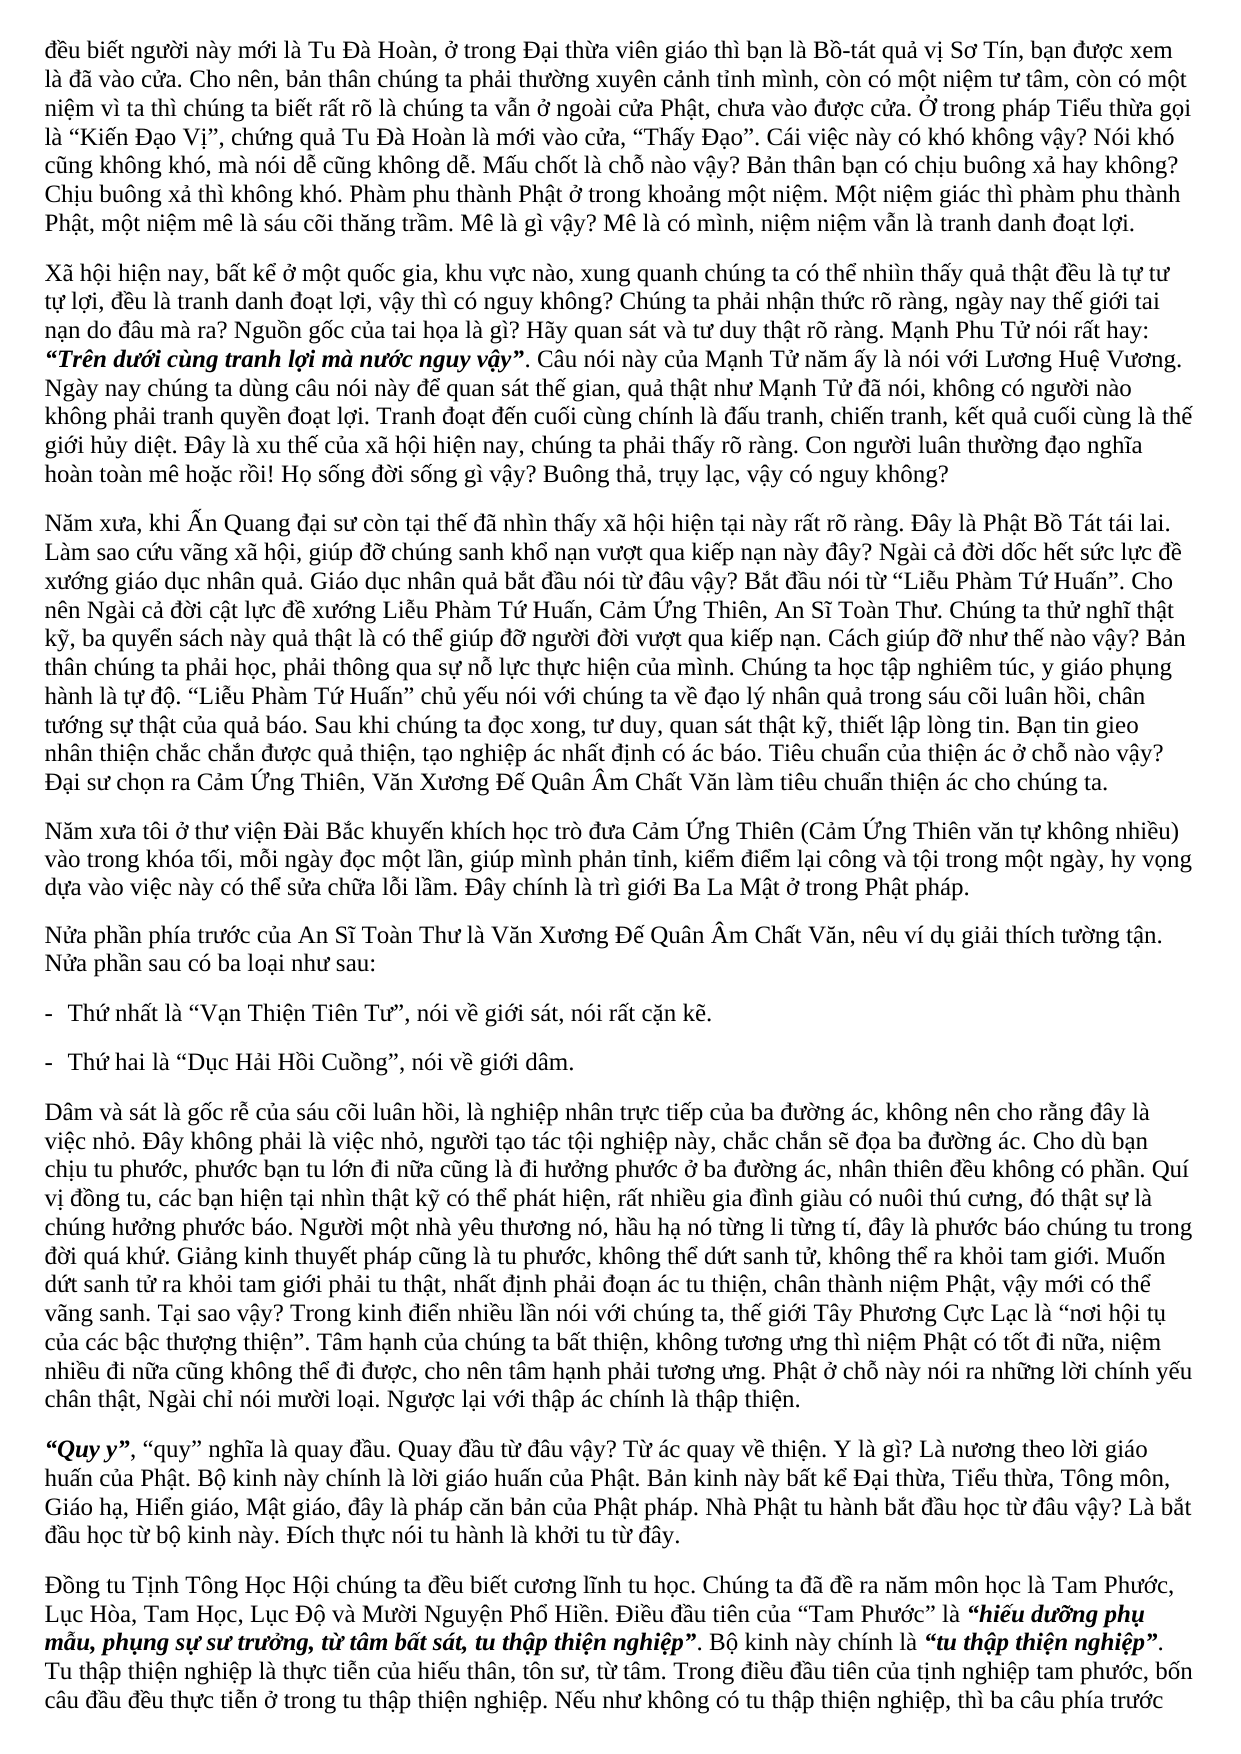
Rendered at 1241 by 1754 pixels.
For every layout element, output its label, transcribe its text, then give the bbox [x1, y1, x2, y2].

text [44, 1570, 1193, 1714]
text Xã hội hiện nay, bất kể ở một quốc gia, khu vực nào, xung quanh chúng ta có thể nhiìn thấy quả thật đều là tự tư tự lợi, đều là tranh danh đoạt lợi, vậy thì có nguy không? Chúng ta phải nhận thức rõ ràng, ngày nay thế giới tai nạn do đâu mà ra? Nguồn gốc của tai họa là gì? Hãy quan sát và tư duy thật rõ ràng. Mạnh Phu Tử nói rất hay: “Trên dưới cùng tranh lợi mà nước nguy vậy”. Câu nói này của Mạnh Tử năm ấy là nói với Lương Huệ Vương. Ngày nay chúng ta dùng câu nói này để quan sát thế gian, quả thật như Mạnh Tử đã nói, không có người nào không phải tranh quyền đoạt lợi. Tranh đoạt đến cuối cùng chính là đấu tranh, chiến tranh, kết quả cuối cùng là thế giới hủy diệt. Đây là xu thế của xã hội hiện nay, chúng ta phải thấy rõ ràng. Con người luân thường đạo nghĩa hoàn toàn mê hoặc rồi! Họ sống đời sống gì vậy? Buông thả, trụy lạc, vậy có nguy không? [44, 258, 1193, 488]
text Nửa phần phía trước của An Sĩ Toàn Thư là Văn Xương Đế Quân Âm Chất Văn, nêu ví dụ giải thích tường tận. Nửa phần sau có ba loại như sau: [44, 921, 1193, 977]
list Thứ hai là “Dục Hải Hồi Cuồng”, nói về giới dâm. [44, 1047, 1193, 1076]
text Năm xưa tôi ở thư viện Đài Bắc khuyến khích học trò đưa Cảm Ứng Thiên (Cảm Ứng Thiên văn tự không nhiều) vào trong khóa tối, mỗi ngày đọc một lần, giúp mình phản tỉnh, kiểm điểm lại công và tội trong một ngày, hy vọng dựa vào việc này có thể sửa chữa lỗi lầm. Đây chính là trì giới Ba La Mật ở trong Phật pháp. [44, 817, 1193, 901]
text Năm xưa, khi Ấn Quang đại sư còn tại thế đã nhìn thấy xã hội hiện tại này rất rõ ràng. Đây là Phật Bồ Tát tái lai. Làm sao cứu vãng xã hội, giúp đỡ chúng sanh khổ nạn vượt qua kiếp nạn này đây? Ngài cả đời dốc hết sức lực đề xướng giáo dục nhân quả. Giáo dục nhân quả bắt đầu nói từ đâu vậy? Bắt đầu nói từ “Liễu Phàm Tứ Huấn”. Cho nên Ngài cả đời cật lực đề xướng Liễu Phàm Tứ Huấn, Cảm Ứng Thiên, An Sĩ Toàn Thư. Chúng ta thử nghĩ thật kỹ, ba quyển sách này quả thật là có thể giúp đỡ người đời vượt qua kiếp nạn. Cách giúp đỡ như thế nào vậy? Bản thân chúng ta phải học, phải thông qua sự nỗ lực thực hiện của mình. Chúng ta học tập nghiêm túc, y giáo phụng hành là tự độ. “Liễu Phàm Tứ Huấn” chủ yếu nói với chúng ta về đạo lý nhân quả trong sáu cõi luân hồi, chân tướng sự thật của quả báo. Sau khi chúng ta đọc xong, tư duy, quan sát thật kỹ, thiết lập lòng tin. Bạn tin gieo nhân thiện chắc chắn được quả thiện, tạo nghiệp ác nhất định có ác báo. Tiêu chuẩn của thiện ác ở chỗ nào vậy? Đại sư chọn ra Cảm Ứng Thiên, Văn Xương Đế Quân Âm Chất Văn làm tiêu chuẩn thiện ác cho chúng ta. [44, 508, 1193, 796]
list Thứ nhất là “Vạn Thiện Tiên Tư”, nói về giới sát, nói rất cặn kẽ. [44, 998, 1193, 1027]
text “Quy y”, “quy” nghĩa là quay đầu. Quay đầu từ đâu vậy? Từ ác quay về thiện. Y là gì? Là nương theo lời giáo huấn của Phật. Bộ kinh này chính là lời giáo huấn của Phật. Bản kinh này bất kể Đại thừa, Tiểu thừa, Tông môn, Giáo hạ, Hiển giáo, Mật giáo, đây là pháp căn bản của Phật pháp. Nhà Phật tu hành bắt đầu học từ đâu vậy? Là bắt đầu học từ bộ kinh này. Đích thực nói tu hành là khởi tu từ đây. [44, 1434, 1193, 1549]
text Dâm và sát là gốc rễ của sáu cõi luân hồi, là nghiệp nhân trực tiếp của ba đường ác, không nên cho rằng đây là việc nhỏ. Đây không phải là việc nhỏ, người tạo tác tội nghiệp này, chắc chắn sẽ đọa ba đường ác. Cho dù bạn chịu tu phước, phước bạn tu lớn đi nữa cũng là đi hưởng phước ở ba đường ác, nhân thiên đều không có phần. Quí vị đồng tu, các bạn hiện tại nhìn thật kỹ có thể phát hiện, rất nhiều gia đình giàu có nuôi thú cưng, đó thật sự là chúng hưởng phước báo. Người một nhà yêu thương nó, hầu hạ nó từng li từng tí, đây là phước báo chúng tu trong đời quá khứ. Giảng kinh thuyết pháp cũng là tu phước, không thể dứt sanh tử, không thể ra khỏi tam giới. Muốn dứt sanh tử ra khỏi tam giới phải tu thật, nhất định phải đoạn ác tu thiện, chân thành niệm Phật, vậy mới có thể vãng sanh. Tại sao vậy? Trong kinh điển nhiều lần nói với chúng ta, thế giới Tây Phương Cực Lạc là “nơi hội tụ của các bậc thượng thiện”. Tâm hạnh của chúng ta bất thiện, không tương ưng thì niệm Phật có tốt đi nữa, niệm nhiều đi nữa cũng không thể đi được, cho nên tâm hạnh phải tương ưng. Phật ở chỗ này nói ra những lời chính yếu chân thật, Ngài chỉ nói mười loại. Ngược lại với thập ác chính là thập thiện. [44, 1097, 1193, 1413]
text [44, 36, 1193, 237]
